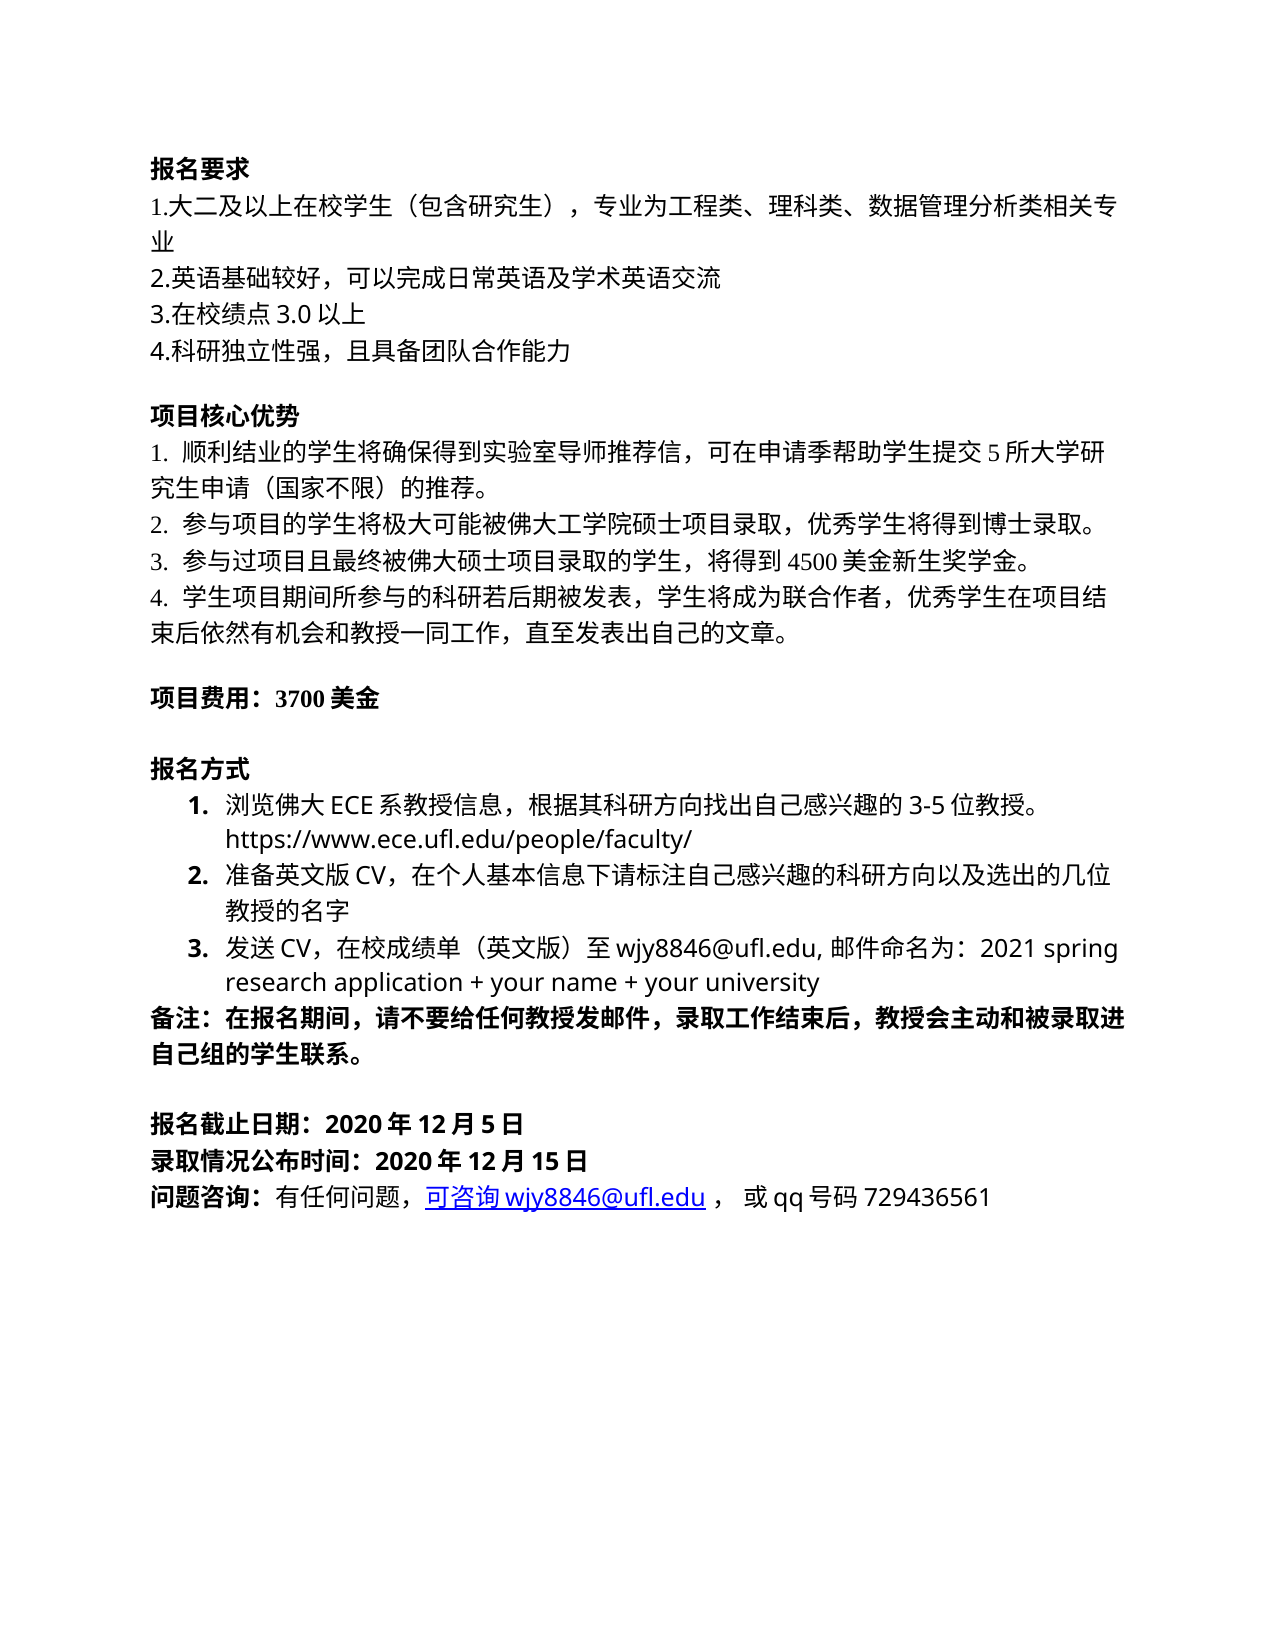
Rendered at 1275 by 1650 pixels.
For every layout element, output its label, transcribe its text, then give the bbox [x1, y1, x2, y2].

list 学生项目期间所参与的科研若后期被发表，学生将成为联合作者，优秀学生在项目结束后依然有机会和教授一同工作，直至发表出自己的文章。 [150, 577, 1125, 650]
list 发送CV，在校成绩单（英文版）至wjy8846@ufl.edu, 邮件命名为：2021 spring research application + your name + your university [187, 928, 1125, 998]
list 2.英语基础较好，可以完成日常英语及学术英语交流 [150, 259, 1125, 295]
list 参与过项目且最终被佛大硕士项目录取的学生，将得到4500美金新生奖学金。 [150, 541, 1125, 577]
list 3.在校绩点3.0以上 [150, 295, 1125, 331]
list 4.科研独立性强，且具备团队合作能力 [150, 331, 1125, 367]
list 参与项目的学生将极大可能被佛大工学院硕士项目录取，优秀学生将得到博士录取。 [150, 505, 1125, 541]
text 项目费用：3700美金 [150, 679, 1125, 715]
text 报名截止日期：2020年12月5日 [150, 1105, 1125, 1141]
text 报名方式 [150, 749, 1125, 785]
text 报名要求 [150, 150, 1125, 186]
text 问题咨询：有任何问题，可咨询wjy8846@ufl.edu ， 或qq号码729436561 [150, 1177, 1125, 1214]
list 浏览佛大ECE系教授信息，根据其科研方向找出自己感兴趣的3-5位教授。https://www.ece.ufl.edu/people/faculty/ [187, 785, 1125, 856]
text 录取情况公布时间：2020年12月15日 [150, 1141, 1125, 1177]
text 项目核心优势 [150, 396, 1125, 432]
list 顺利结业的学生将确保得到实验室导师推荐信，可在申请季帮助学生提交5所大学研究生申请（国家不限）的推荐。 [150, 432, 1125, 505]
text 1.大二及以上在校学生（包含研究生），专业为工程类、理科类、数据管理分析类相关专业 [150, 186, 1125, 259]
list 准备英文版CV，在个人基本信息下请标注自己感兴趣的科研方向以及选出的几位教授的名字 [187, 856, 1125, 928]
text 备注：在报名期间，请不要给任何教授发邮件，录取工作结束后，教授会主动和被录取进自己组的学生联系。 [150, 998, 1125, 1071]
